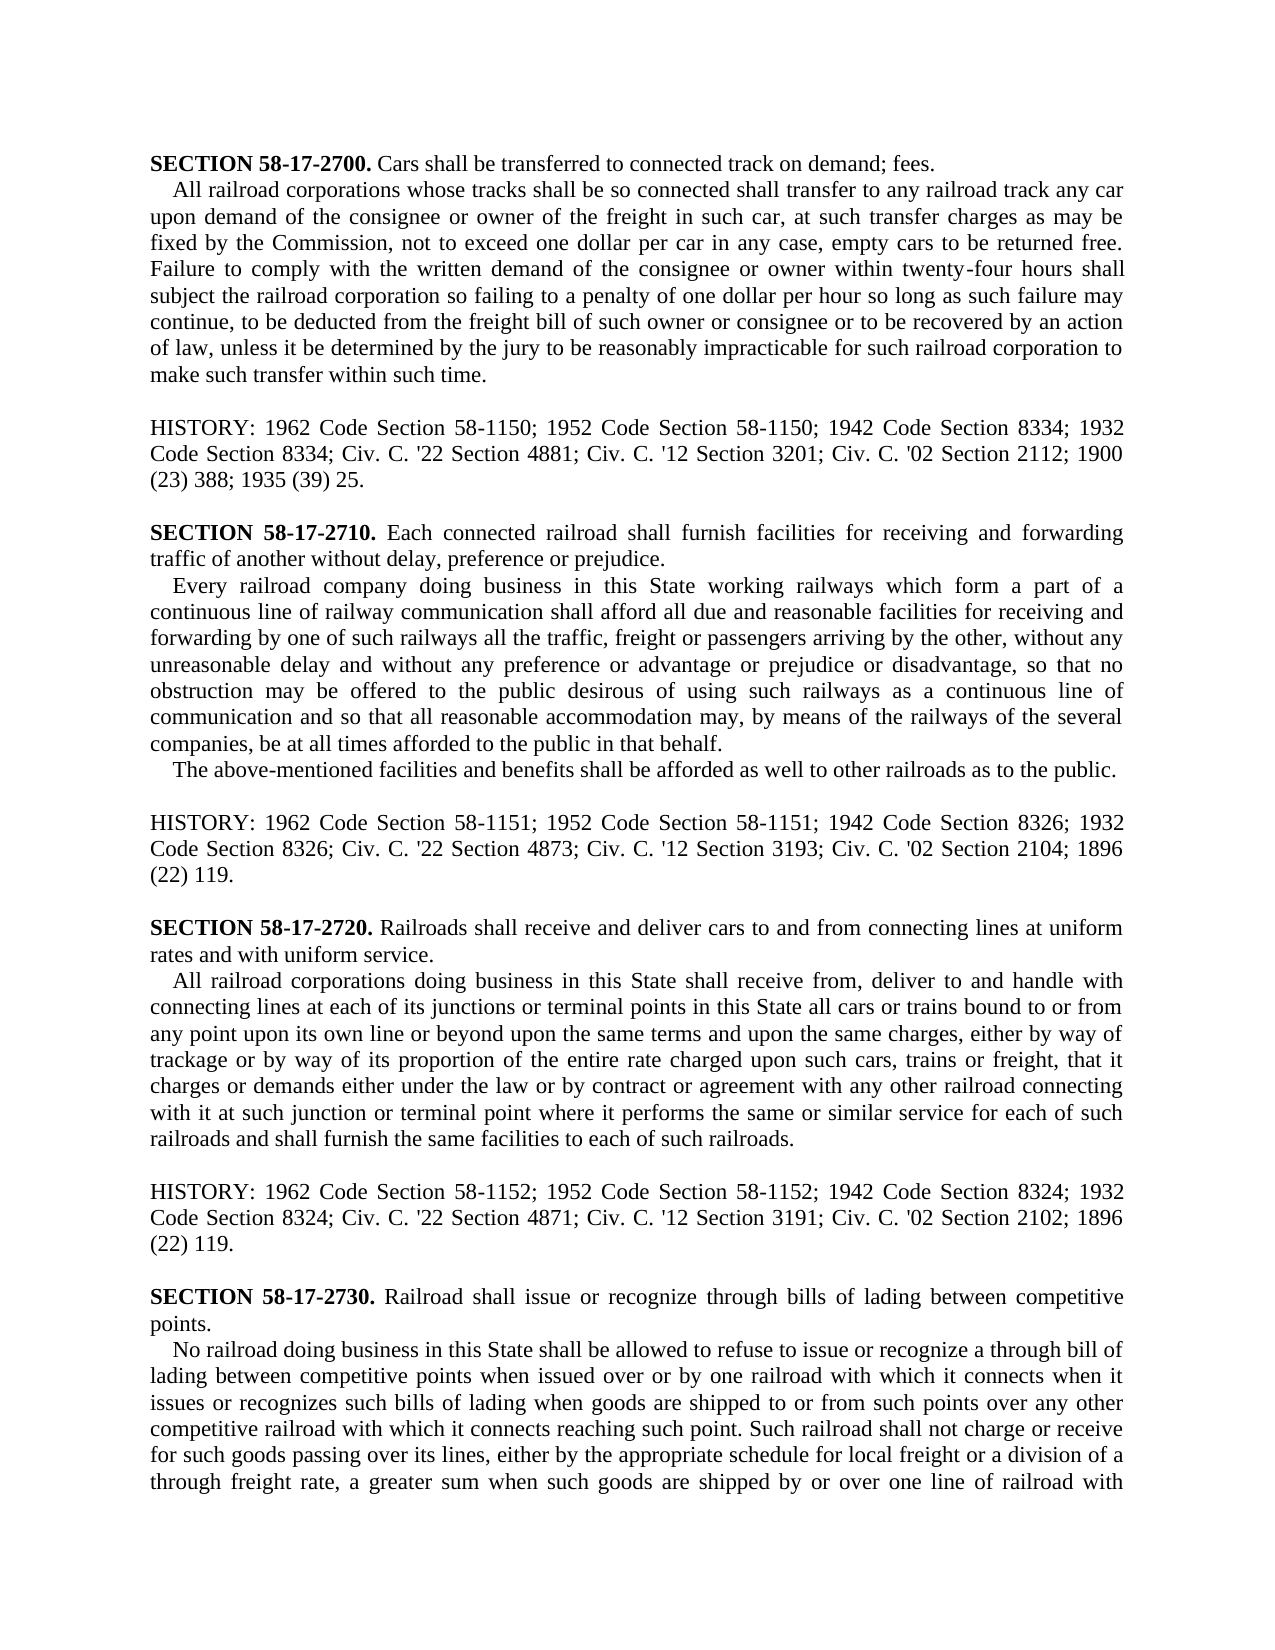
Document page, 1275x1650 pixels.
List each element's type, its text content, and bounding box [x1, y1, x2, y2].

text SECTION 58-17-2720. Railroads shall receive and deliver cars to and from connecting lines at uniform rates and with uniform service. [150, 914, 1125, 967]
text All railroad corporations whose tracks shall be so connected shall transfer to any railroad track any car upon demand of the consignee or owner of the freight in such car, at such transfer charges as may be fixed by the Commission, not to exceed one dollar per car in any case, empty cars to be returned free. Failure to comply with the written demand of the consignee or owner within twenty-four hours shall subject the railroad corporation so failing to a penalty of one dollar per hour so long as such failure may continue, to be deducted from the freight bill of such owner or consignee or to be recovered by an action of law, unless it be determined by the jury to be reasonably impracticable for such railroad corporation to make such transfer within such time. [150, 176, 1125, 387]
text HISTORY: 1962 Code Section 58-1152; 1952 Code Section 58-1152; 1942 Code Section 8324; 1932 Code Section 8324; Civ. C. '22 Section 4871; Civ. C. '12 Section 3191; Civ. C. '02 Section 2102; 1896 (22) 119. [150, 1178, 1125, 1257]
text All railroad corporations doing business in this State shall receive from, deliver to and handle with connecting lines at each of its junctions or terminal points in this State all cars or trains bound to or from any point upon its own line or beyond upon the same terms and upon the same charges, either by way of trackage or by way of its proportion of the entire rate charged upon such cars, trains or freight, that it charges or demands either under the law or by contract or agreement with any other railroad connecting with it at such junction or terminal point where it performs the same or similar service for each of such railroads and shall furnish the same facilities to each of such railroads. [150, 967, 1125, 1151]
text SECTION 58-17-2710. Each connected railroad shall furnish facilities for receiving and forwarding traffic of another without delay, preference or prejudice. [150, 519, 1125, 572]
text The above-mentioned facilities and benefits shall be afforded as well to other railroads as to the public. [150, 756, 1125, 782]
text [150, 1336, 1125, 1494]
text HISTORY: 1962 Code Section 58-1151; 1952 Code Section 58-1151; 1942 Code Section 8326; 1932 Code Section 8326; Civ. C. '22 Section 4873; Civ. C. '12 Section 3193; Civ. C. '02 Section 2104; 1896 (22) 119. [150, 809, 1125, 888]
text SECTION 58-17-2730. Railroad shall issue or recognize through bills of lading between competitive points. [150, 1283, 1125, 1336]
text Every railroad company doing business in this State working railways which form a part of a continuous line of railway communication shall afford all due and reasonable facilities for receiving and forwarding by one of such railways all the traffic, freight or passengers arriving by the other, without any unreasonable delay and without any preference or advantage or prejudice or disadvantage, so that no obstruction may be offered to the public desirous of using such railways as a continuous line of communication and so that all reasonable accommodation may, by means of the railways of the several companies, be at all times afforded to the public in that behalf. [150, 572, 1125, 756]
text SECTION 58-17-2700. Cars shall be transferred to connected track on demand; fees. [150, 150, 1125, 176]
text HISTORY: 1962 Code Section 58-1150; 1952 Code Section 58-1150; 1942 Code Section 8334; 1932 Code Section 8334; Civ. C. '22 Section 4881; Civ. C. '12 Section 3201; Civ. C. '02 Section 2112; 1900 (23) 388; 1935 (39) 25. [150, 413, 1125, 493]
